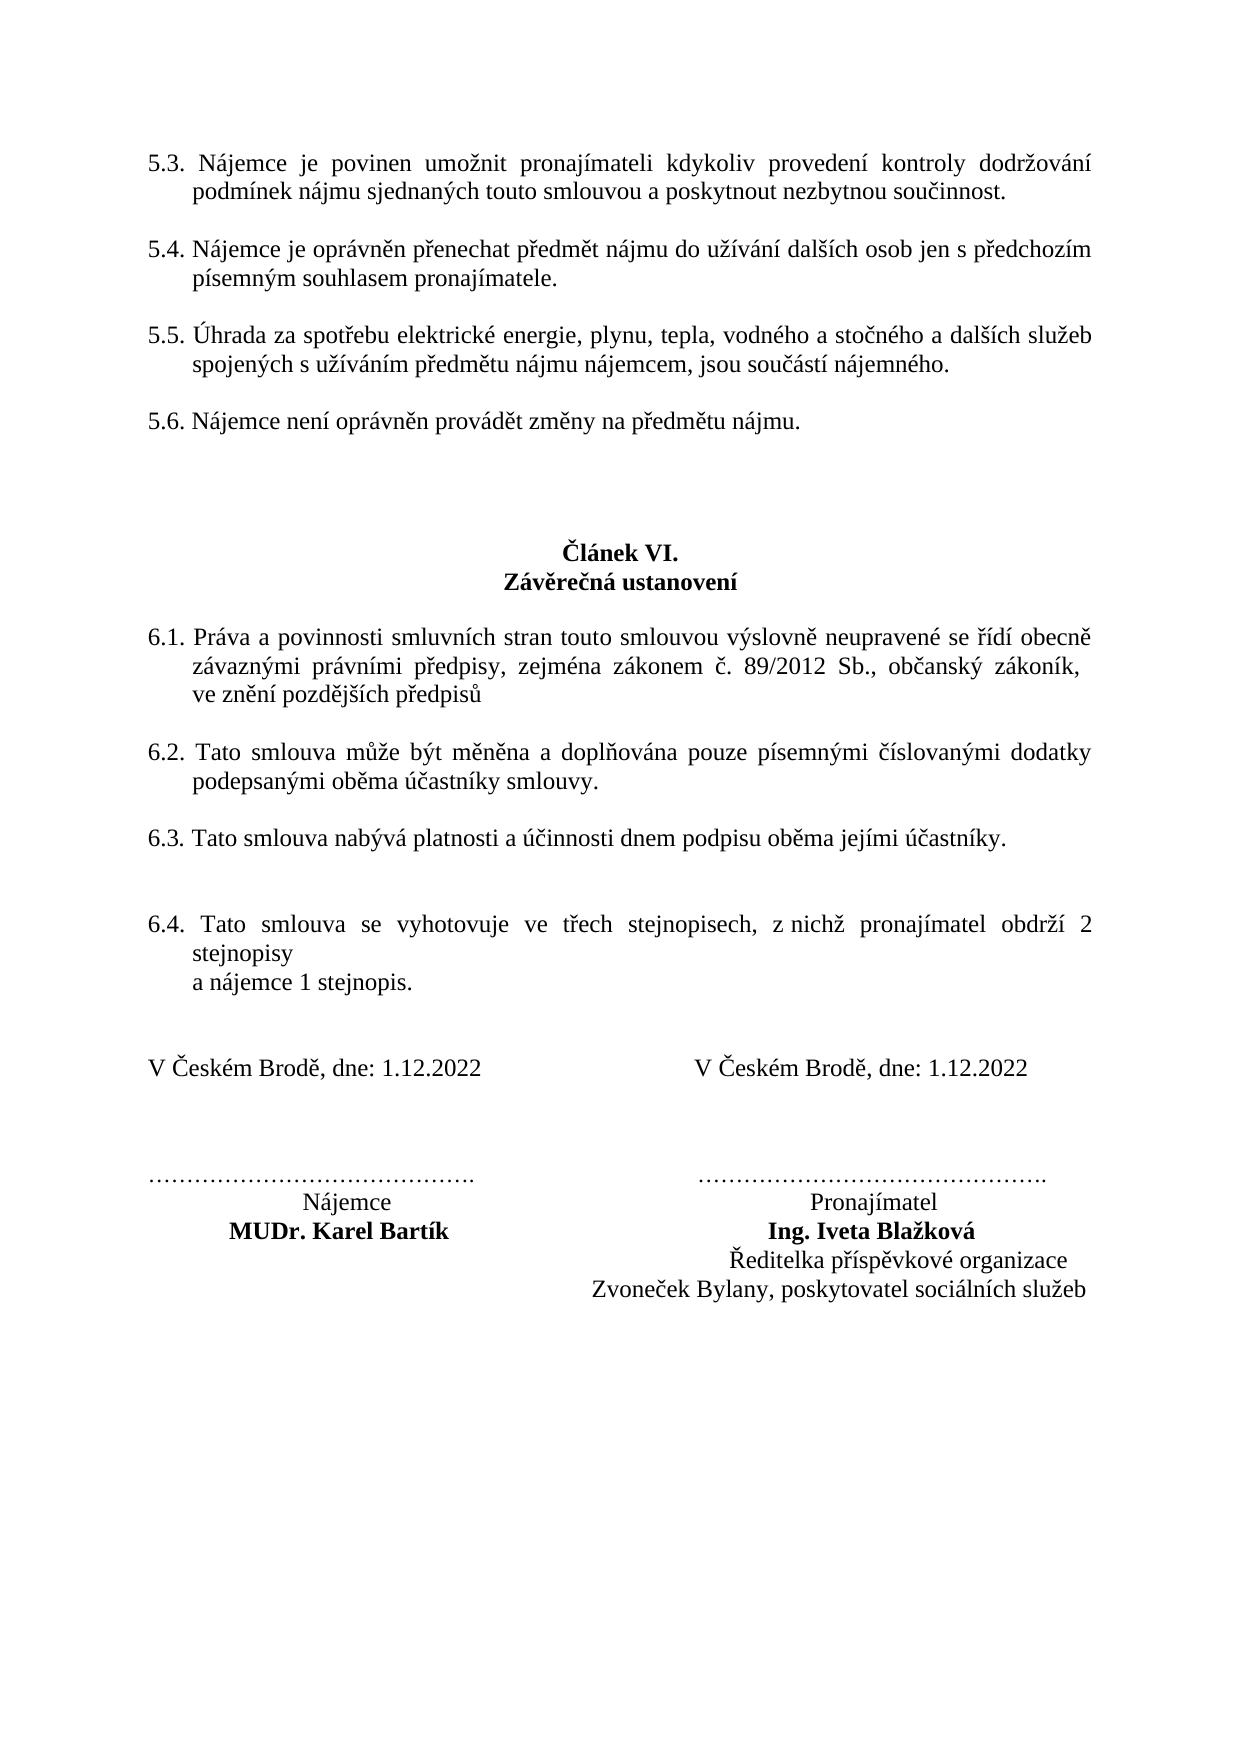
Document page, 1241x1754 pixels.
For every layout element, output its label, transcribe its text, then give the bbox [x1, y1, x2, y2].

text 5.5. Úhrada za spotřebu elektrické energie, plynu, tepla, vodného a stočného a dalších služeb spojených s užíváním předmětu nájmu nájemcem, jsou součástí nájemného. [148, 320, 1093, 378]
text 6.3. Tato smlouva nabývá platnosti a účinnosti dnem podpisu oběma jejími účastníky. [148, 823, 1093, 852]
text 5.4. Nájemce je oprávněn přenechat předmět nájmu do užívání dalších osob jen s předchozím písemným souhlasem pronajímatele. [148, 234, 1093, 291]
text V Českém Brodě, dne: 1.12.2022 V Českém Brodě, dne: 1.12.2022 [148, 1053, 1093, 1082]
text 5.6. Nájemce není oprávněn provádět změny na předmětu nájmu. [148, 406, 1093, 435]
text ……………………………………. ………………………………………. [148, 1161, 1093, 1187]
text 6.4. Tato smlouva se vyhotovuje ve třech stejnopisech, z nichž pronajímatel obdrží 2 stejnopisy a nájemce 1 stejnopis. [148, 909, 1093, 996]
text Článek VI. [148, 538, 1093, 567]
text Nájemce Pronajímatel [148, 1187, 1093, 1216]
text 6.1. Práva a povinnosti smluvních stran touto smlouvou výslovně neupravené se řídí obecně závaznými právními předpisy, zejména zákonem č. 89/2012 Sb., občanský zákoník, ve znění pozdějších předpisů [148, 622, 1093, 708]
text 5.3. Nájemce je povinen umožnit pronajímateli kdykoliv provedení kontroly dodržování podmínek nájmu sjednaných touto smlouvou a poskytnout nezbytnou součinnost. [148, 148, 1093, 205]
text Zvoneček Bylany, poskytovatel sociálních služeb [148, 1274, 1093, 1302]
text MUDr. Karel Bartík Ing. Iveta Blažková [148, 1216, 1093, 1245]
text Ředitelka příspěvkové organizace [148, 1245, 1093, 1274]
text Závěrečná ustanovení [148, 567, 1093, 596]
text 6.2. Tato smlouva může být měněna a doplňována pouze písemnými číslovanými dodatky podepsanými oběma účastníky smlouvy. [148, 737, 1093, 794]
